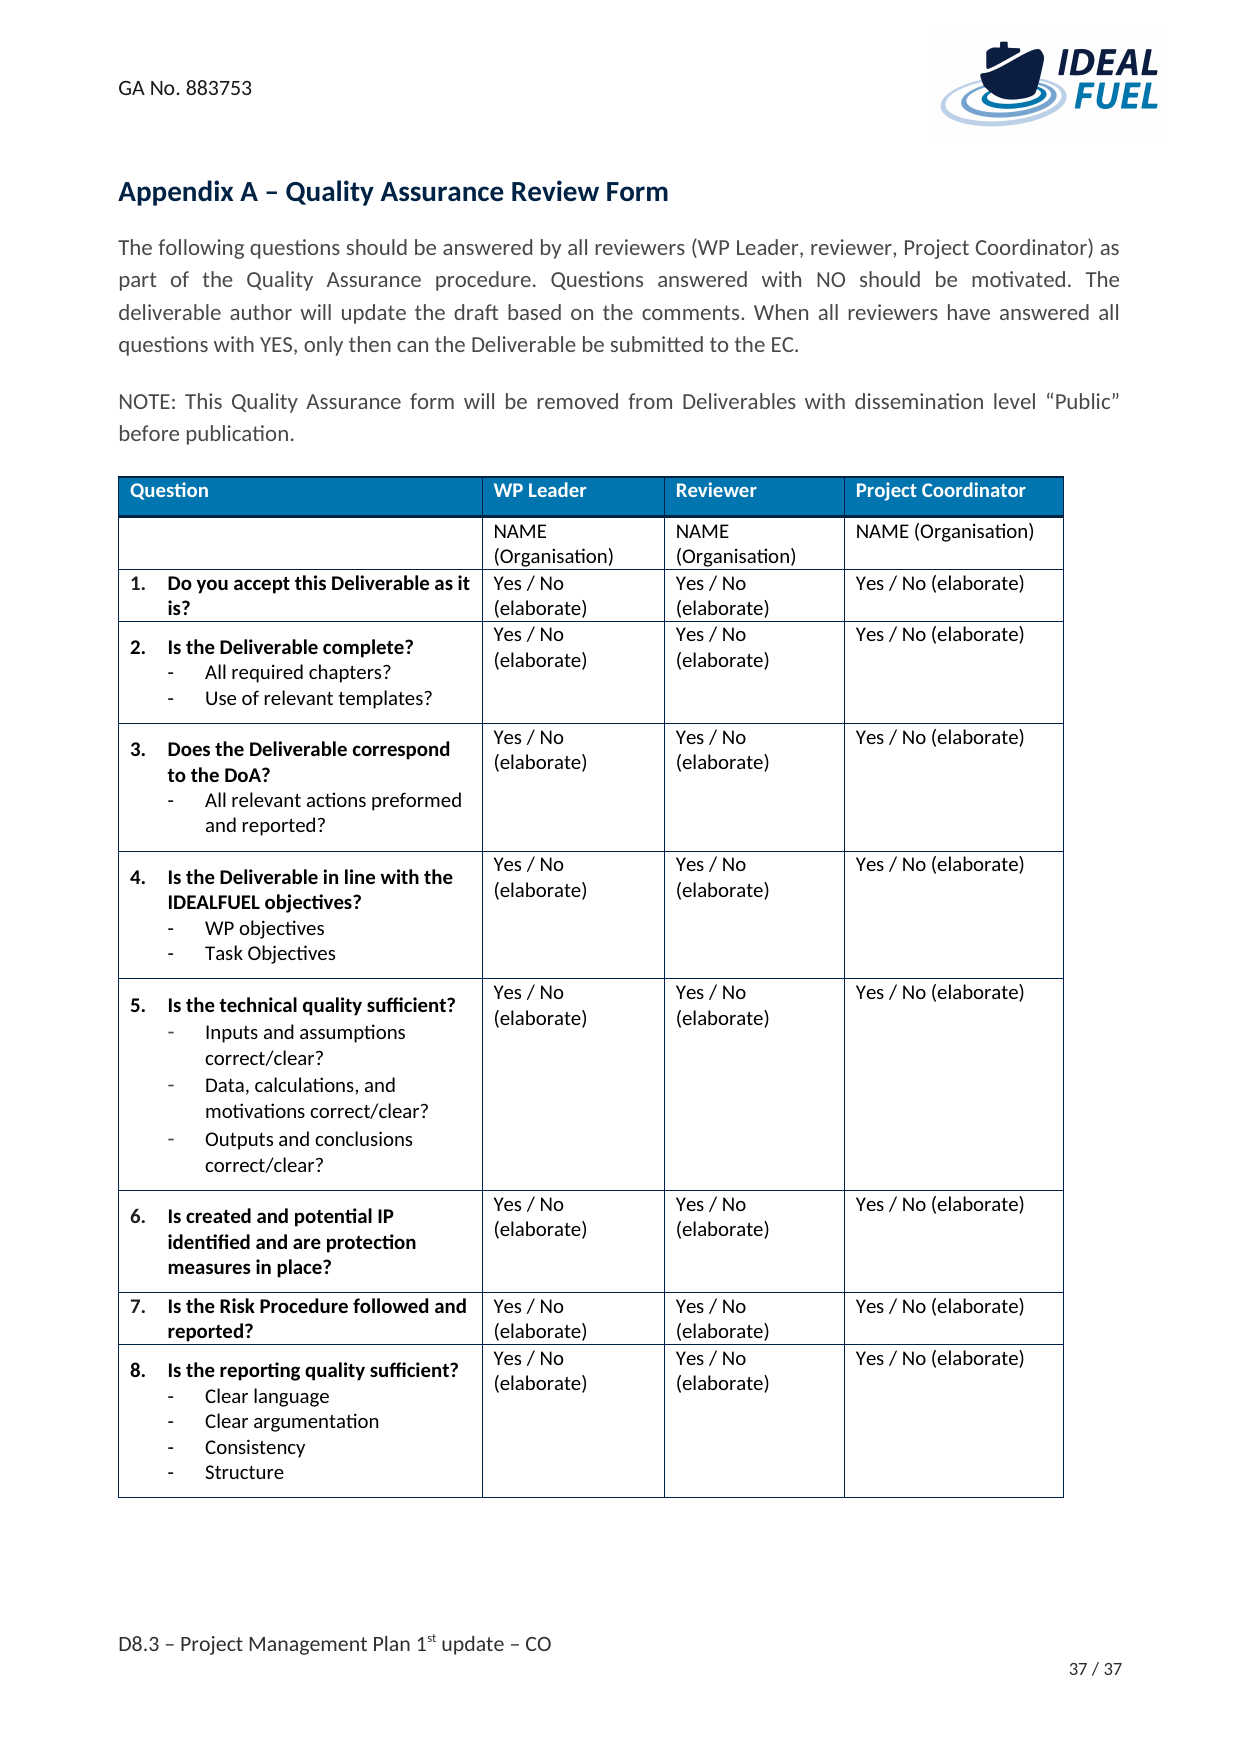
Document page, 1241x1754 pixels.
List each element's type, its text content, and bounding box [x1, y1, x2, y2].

subtitle Appendix A – Quality Assurance Review Form [118, 173, 1122, 208]
table_cell Yes / No (elaborate) [845, 1191, 1063, 1292]
table_cell Yes / No (elaborate) [665, 1293, 844, 1344]
table_cell Yes / No (elaborate) [845, 1345, 1063, 1497]
table_cell NAME (Organisation) [665, 518, 844, 569]
table_cell Yes / No (elaborate) [483, 622, 664, 723]
table_cell Yes / No (elaborate) [665, 622, 844, 723]
table_cell Is the Deliverable complete? All required chapters? Use of relevant templates? [119, 622, 482, 723]
table_header Reviewer [665, 478, 844, 515]
table_cell Yes / No (elaborate) [845, 570, 1063, 621]
text The following questions should be answered by all reviewers (WP Leader, reviewer, Project Coordinator) as part of the Quality Assurance procedure. Questions answered with NO should be motivated. The deliverable author will update the draft based on the comments. When all reviewers have answered all questions with YES, only then can the Deliverable be submitted to the EC. [118, 233, 1122, 358]
table_cell Yes / No (elaborate) [483, 724, 664, 851]
table_header Project Coordinator [845, 478, 1063, 515]
table_cell NAME (Organisation) [845, 518, 1063, 569]
table_cell Yes / No (elaborate) [665, 852, 844, 978]
table_cell Yes / No (elaborate) [845, 852, 1063, 978]
table_cell Yes / No (elaborate) [483, 1293, 664, 1344]
table_cell Is created and potential IP identified and are protection measures in place? [119, 1191, 482, 1292]
table_cell Yes / No (elaborate) [665, 570, 844, 621]
table_cell Yes / No (elaborate) [845, 979, 1063, 1190]
table_cell Yes / No (elaborate) [483, 1191, 664, 1292]
table_cell Yes / No (elaborate) [483, 852, 664, 978]
text NOTE: This Quality Assurance form will be removed from Deliverables with dissemination level “Public” before publication. [118, 387, 1122, 447]
picture [928, 29, 1166, 137]
table_cell Do you accept this Deliverable as it is? [119, 570, 482, 621]
table_cell Is the technical quality sufficient? Inputs and assumptions correct/clear? Data, calculations, and motivations correct/clear? Outputs and conclusions correct/clear? [119, 979, 482, 1190]
table_cell Is the reporting quality sufficient? Clear language Clear argumentation Consistency Structure [119, 1345, 482, 1497]
table_cell Is the Risk Procedure followed and reported? [119, 1293, 482, 1344]
table_cell Yes / No (elaborate) [483, 1345, 664, 1497]
table_cell Does the Deliverable correspond to the DoA? All relevant actions preformed and reported? [119, 724, 482, 851]
table_cell Yes / No (elaborate) [483, 570, 664, 621]
table_cell Yes / No (elaborate) [845, 622, 1063, 723]
table_cell Yes / No (elaborate) [665, 1191, 844, 1292]
table_cell Is the Deliverable in line with the IDEALFUEL objectives? WP objectives Task Objectives [119, 852, 482, 978]
table_header Question [119, 478, 482, 515]
table_cell NAME (Organisation) [483, 518, 664, 569]
table_cell Yes / No (elaborate) [665, 724, 844, 851]
table_cell Yes / No (elaborate) [845, 1293, 1063, 1344]
table_cell Yes / No (elaborate) [483, 979, 664, 1190]
table_cell Yes / No (elaborate) [845, 724, 1063, 851]
table_cell Yes / No (elaborate) [665, 1345, 844, 1497]
table_header WP Leader [483, 478, 664, 515]
table_cell Yes / No (elaborate) [665, 979, 844, 1190]
table_cell [119, 518, 482, 569]
